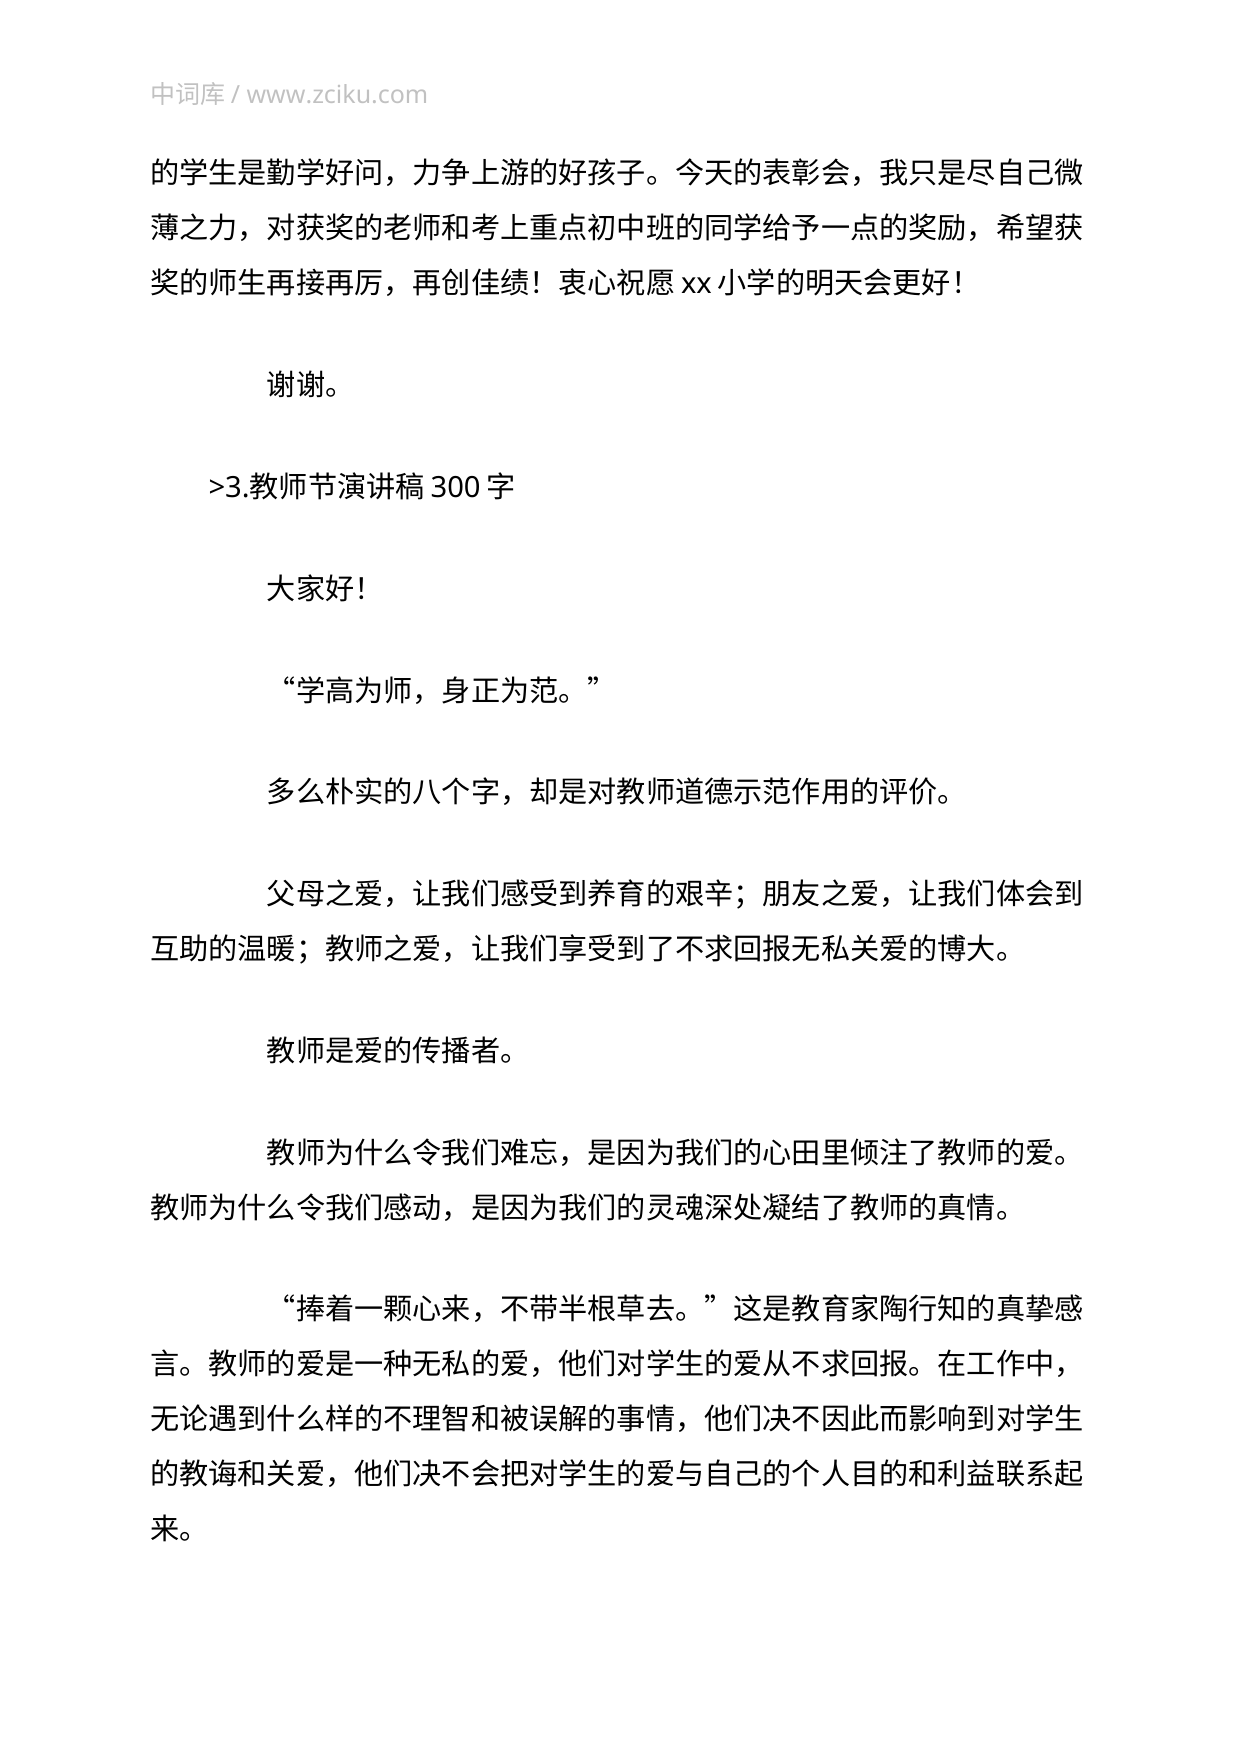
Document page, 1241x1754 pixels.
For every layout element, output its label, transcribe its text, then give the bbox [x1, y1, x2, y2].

text 大家好！ [150, 566, 1090, 608]
text 教师为什么令我们难忘，是因为我们的心田里倾注了教师的爱。教师为什么令我们感动，是因为我们的灵魂深处凝结了教师的真情。 [150, 1129, 1090, 1226]
text 教师是爱的传播者。 [150, 1027, 1090, 1070]
text 父母之爱，让我们感受到养育的艰辛；朋友之爱，让我们体会到互助的温暖；教师之爱，让我们享受到了不求回报无私关爱的博大。 [150, 871, 1090, 968]
text “捧着一颗心来，不带半根草去。”这是教育家陶行知的真挚感言。教师的爱是一种无私的爱，他们对学生的爱从不求回报。在工作中，无论遇到什么样的不理智和被误解的事情，他们决不因此而影响到对学生的教诲和关爱，他们决不会把对学生的爱与自己的个人目的和利益联系起来。 [150, 1286, 1090, 1548]
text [150, 150, 1090, 302]
text 多么朴实的八个字，却是对教师道德示范作用的评价。 [150, 769, 1090, 811]
text >3.教师节演讲稿300字 [150, 463, 1090, 506]
text “学高为师，身正为范。” [150, 667, 1090, 709]
text 谢谢。 [150, 362, 1090, 404]
